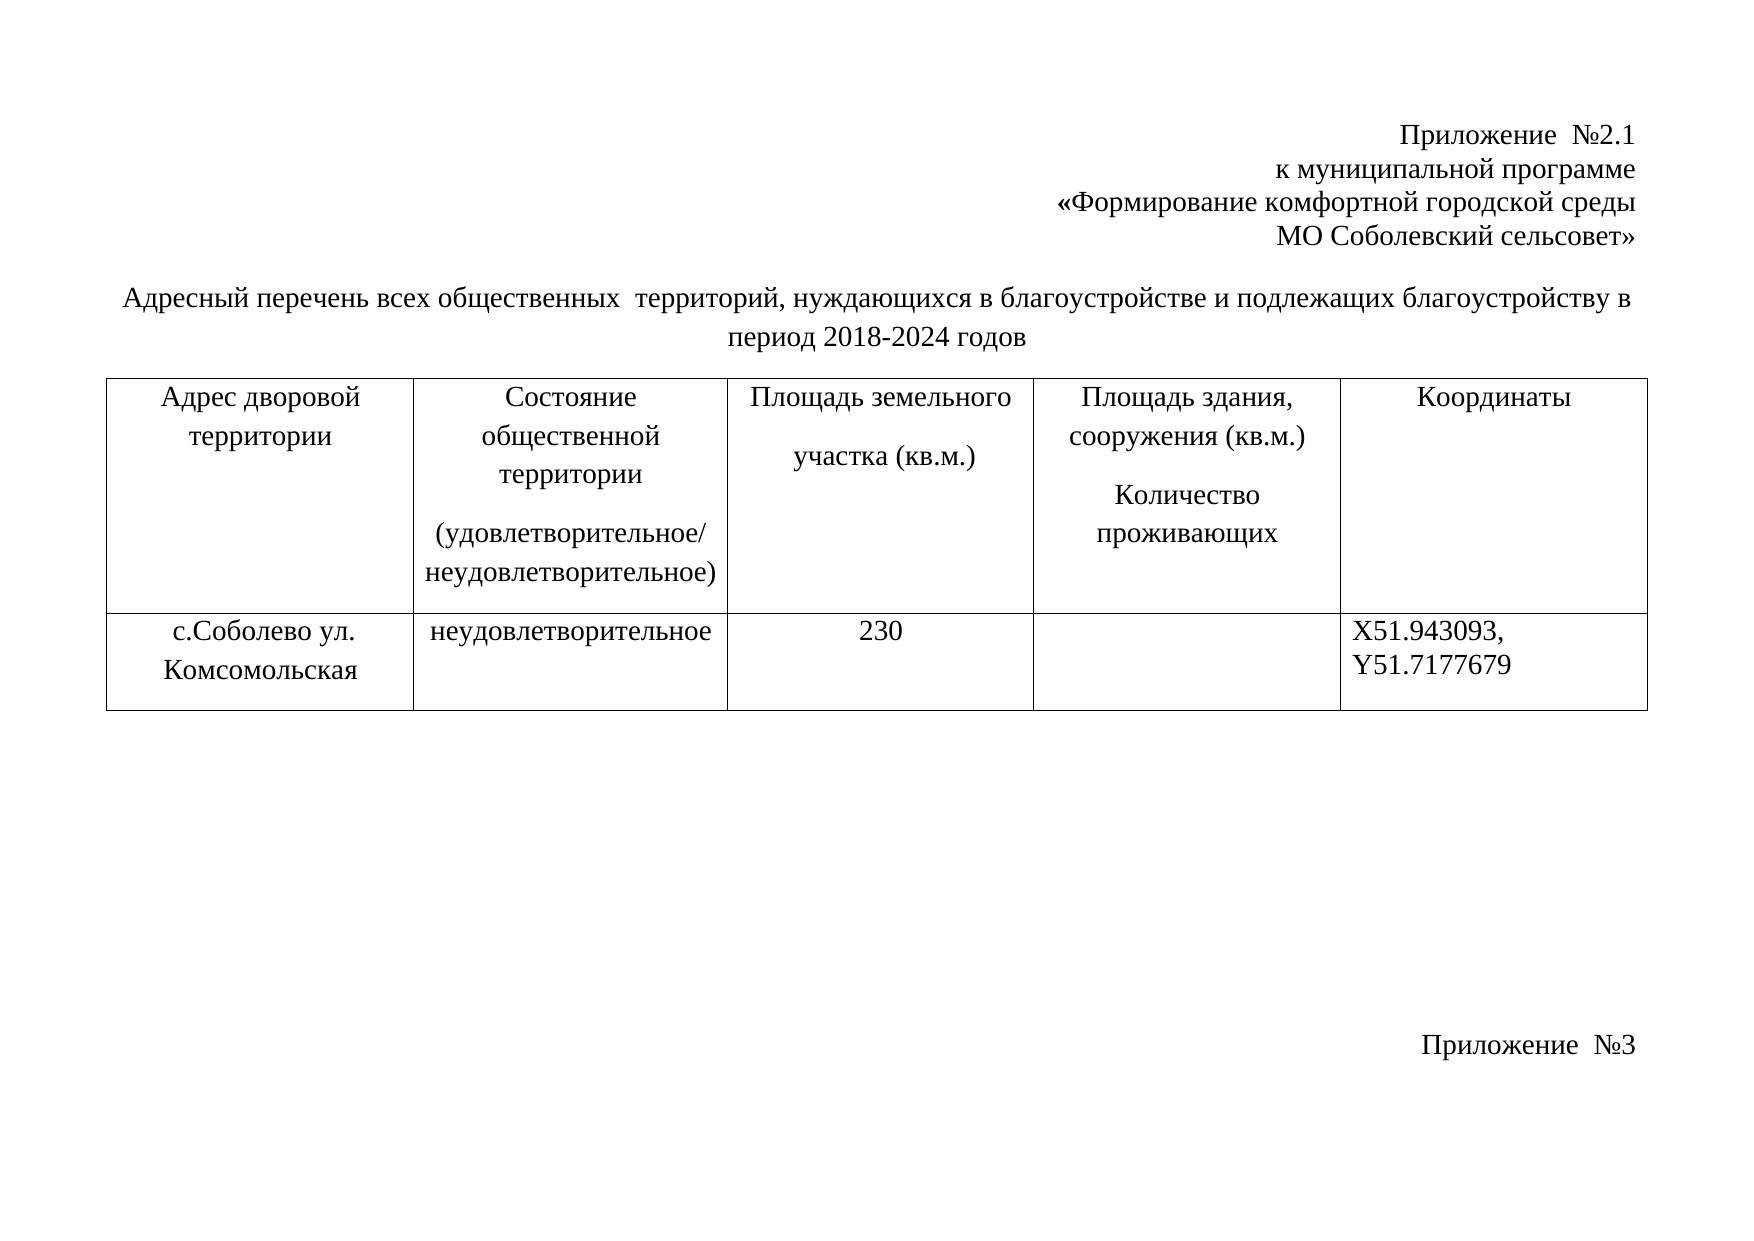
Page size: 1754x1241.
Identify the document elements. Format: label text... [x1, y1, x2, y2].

table_cell с.Соболево ул. Комсомольская [107, 614, 413, 710]
text к муниципальной программе [118, 151, 1636, 184]
table_header Состояние общественной территории (удовлетворительное/ неудовлетворительное) [414, 379, 727, 612]
table_header Площадь земельного участка (кв.м.) [728, 379, 1033, 612]
text МО Соболевский сельсовет» [118, 218, 1636, 251]
table_header Адрес дворовой территории [107, 379, 413, 612]
text «Формирование комфортной городской среды [118, 184, 1636, 218]
text Адресный перечень всех общественных территорий, нуждающихся в благоустройстве и подлежащих благоустройству в период 2018-2024 годов [118, 280, 1636, 352]
table_cell [1034, 614, 1340, 710]
table_header Координаты [1341, 379, 1647, 612]
table_header Площадь здания, сооружения (кв.м.) Количество проживающих [1034, 379, 1340, 612]
text Приложение №2.1 [118, 117, 1636, 151]
table_cell 230 [728, 614, 1033, 710]
text Приложение №3 [118, 1027, 1636, 1061]
table_cell X51.943093, Y51.7177679 [1341, 614, 1647, 710]
table_cell неудовлетворительное [414, 614, 727, 710]
